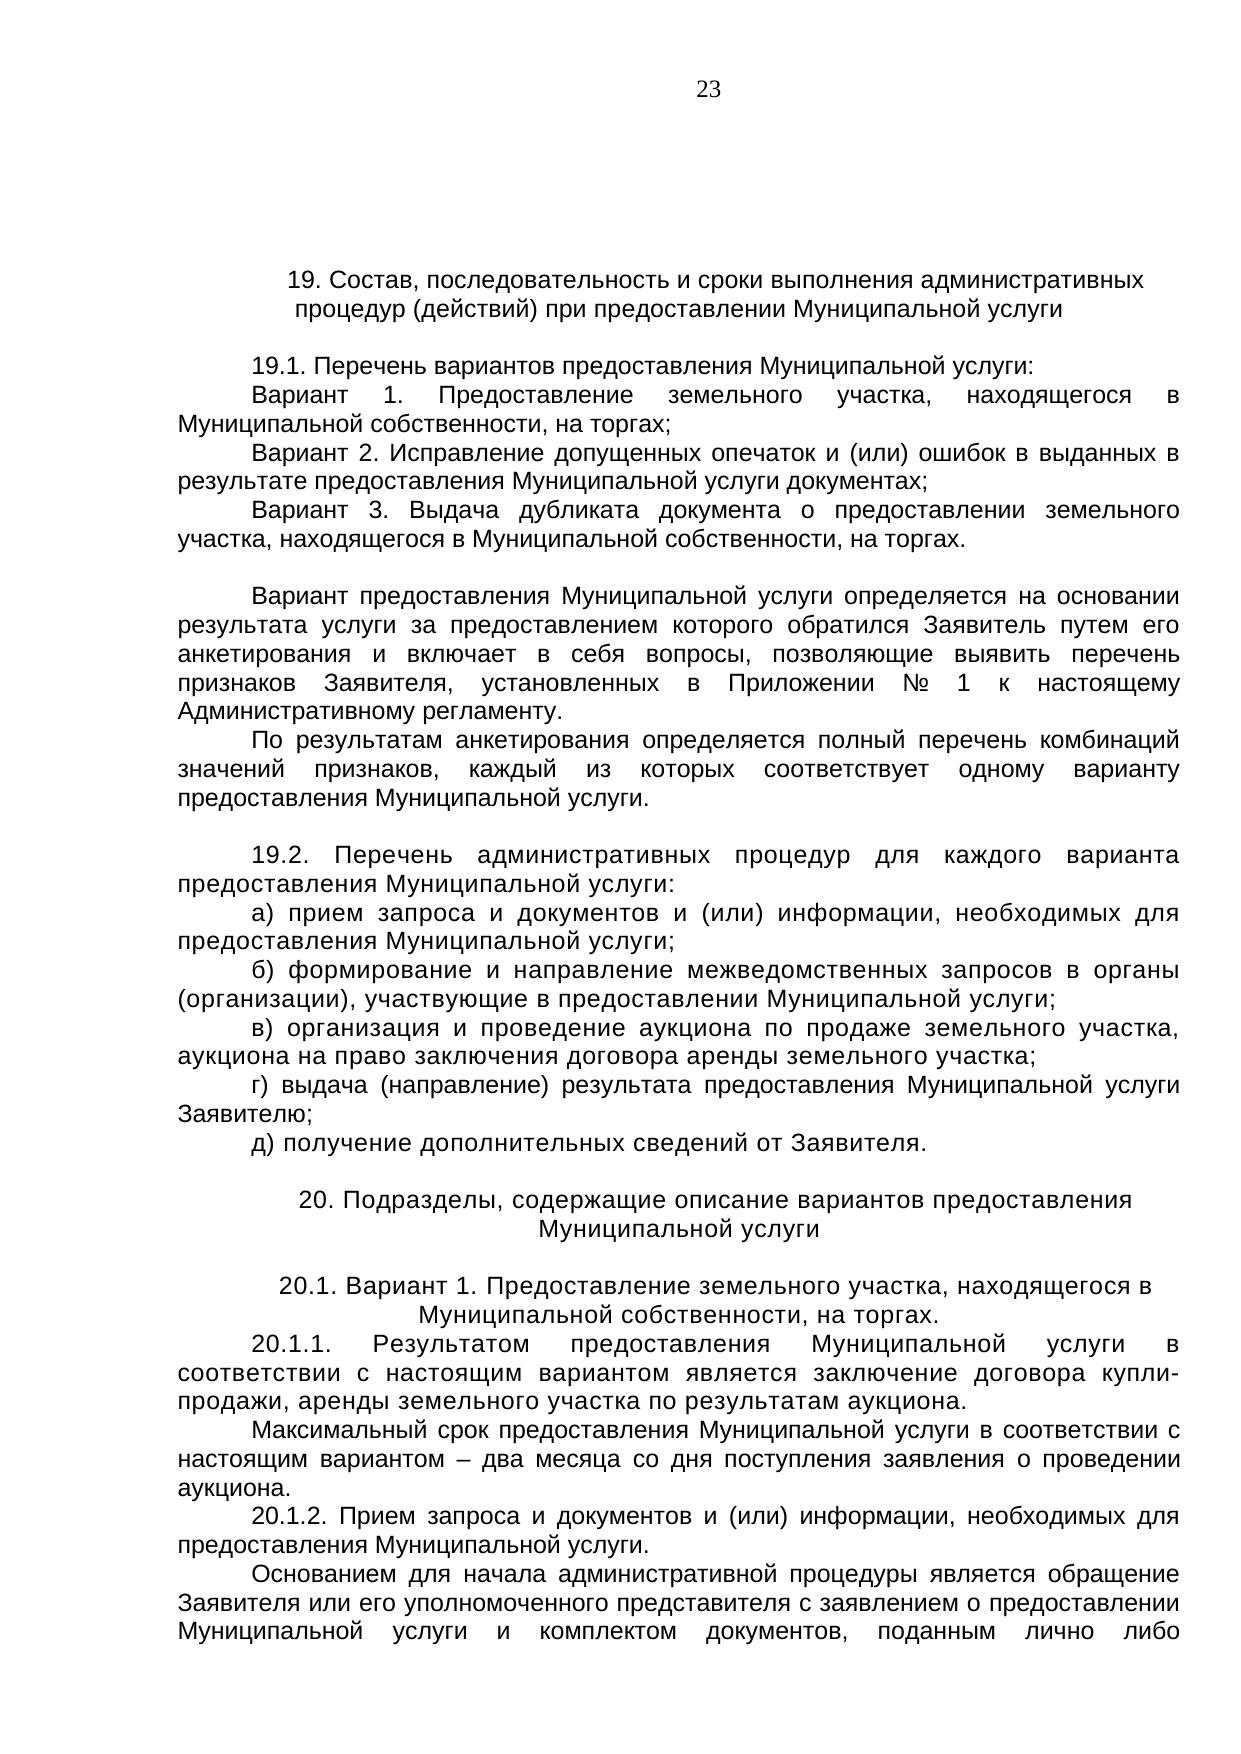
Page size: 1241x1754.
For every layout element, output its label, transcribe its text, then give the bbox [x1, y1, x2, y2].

text в) организация и проведение аукциона по продаже земельного участка, аукциона на право заключения договора аренды земельного участка; [177, 1012, 1181, 1070]
text а) прием запроса и документов и (или) информации, необходимых для предоставления Муниципальной услуги; [177, 897, 1181, 955]
text 20. Подразделы, содержащие описание вариантов предоставления Муниципальной услуги [177, 1185, 1181, 1242]
text б) формирование и направление межведомственных запросов в органы (организации), участвующие в предоставлении Муниципальной услуги; [177, 955, 1181, 1012]
text 20.1. Вариант 1. Предоставление земельного участка, находящегося в Муниципальной собственности, на торгах. [177, 1271, 1181, 1329]
list Вариант 3. Выдача дубликата документа о предоставлении земельного участка, находящегося в Муниципальной собственности, на торгах. [177, 495, 1181, 552]
text 19.2. Перечень административных процедур для каждого варианта предоставления Муниципальной услуги: [177, 840, 1181, 897]
list Вариант 1. Предоставление земельного участка, находящегося в Муниципальной собственности, на торгах; [177, 380, 1181, 437]
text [177, 1559, 1181, 1645]
text г) выдача (направление) результата предоставления Муниципальной услуги Заявителю; [177, 1070, 1181, 1127]
text 19. Состав, последовательность и сроки выполнения административных процедур (действий) при предоставлении Муниципальной услуги [177, 265, 1181, 322]
list 19.1. Перечень вариантов предоставления Муниципальной услуги: [177, 351, 1181, 380]
text Вариант предоставления Муниципальной услуги определяется на основании результата услуги за предоставлением которого обратился Заявитель путем его анкетирования и включает в себя вопросы, позволяющие выявить перечень признаков Заявителя, установленных в Приложении № 1 к настоящему Административному регламенту. [177, 581, 1181, 725]
text Максимальный срок предоставления Муниципальной услуги в соответствии с настоящим вариантом – два месяца со дня поступления заявления о проведении аукциона. [177, 1415, 1181, 1501]
text По результатам анкетирования определяется полный перечень комбинаций значений признаков, каждый из которых соответствует одному варианту предоставления Муниципальной услуги. [177, 725, 1181, 811]
list Вариант 2. Исправление допущенных опечаток и (или) ошибок в выданных в результате предоставления Муниципальной услуги документах; [177, 437, 1181, 495]
text 20.1.2. Прием запроса и документов и (или) информации, необходимых для предоставления Муниципальной услуги. [177, 1501, 1181, 1559]
text д) получение дополнительных сведений от Заявителя. [177, 1127, 1181, 1156]
text 20.1.1. Результатом предоставления Муниципальной услуги в соответствии с настоящим вариантом является заключение договора купли-продажи, аренды земельного участка по результатам аукциона. [177, 1329, 1181, 1415]
